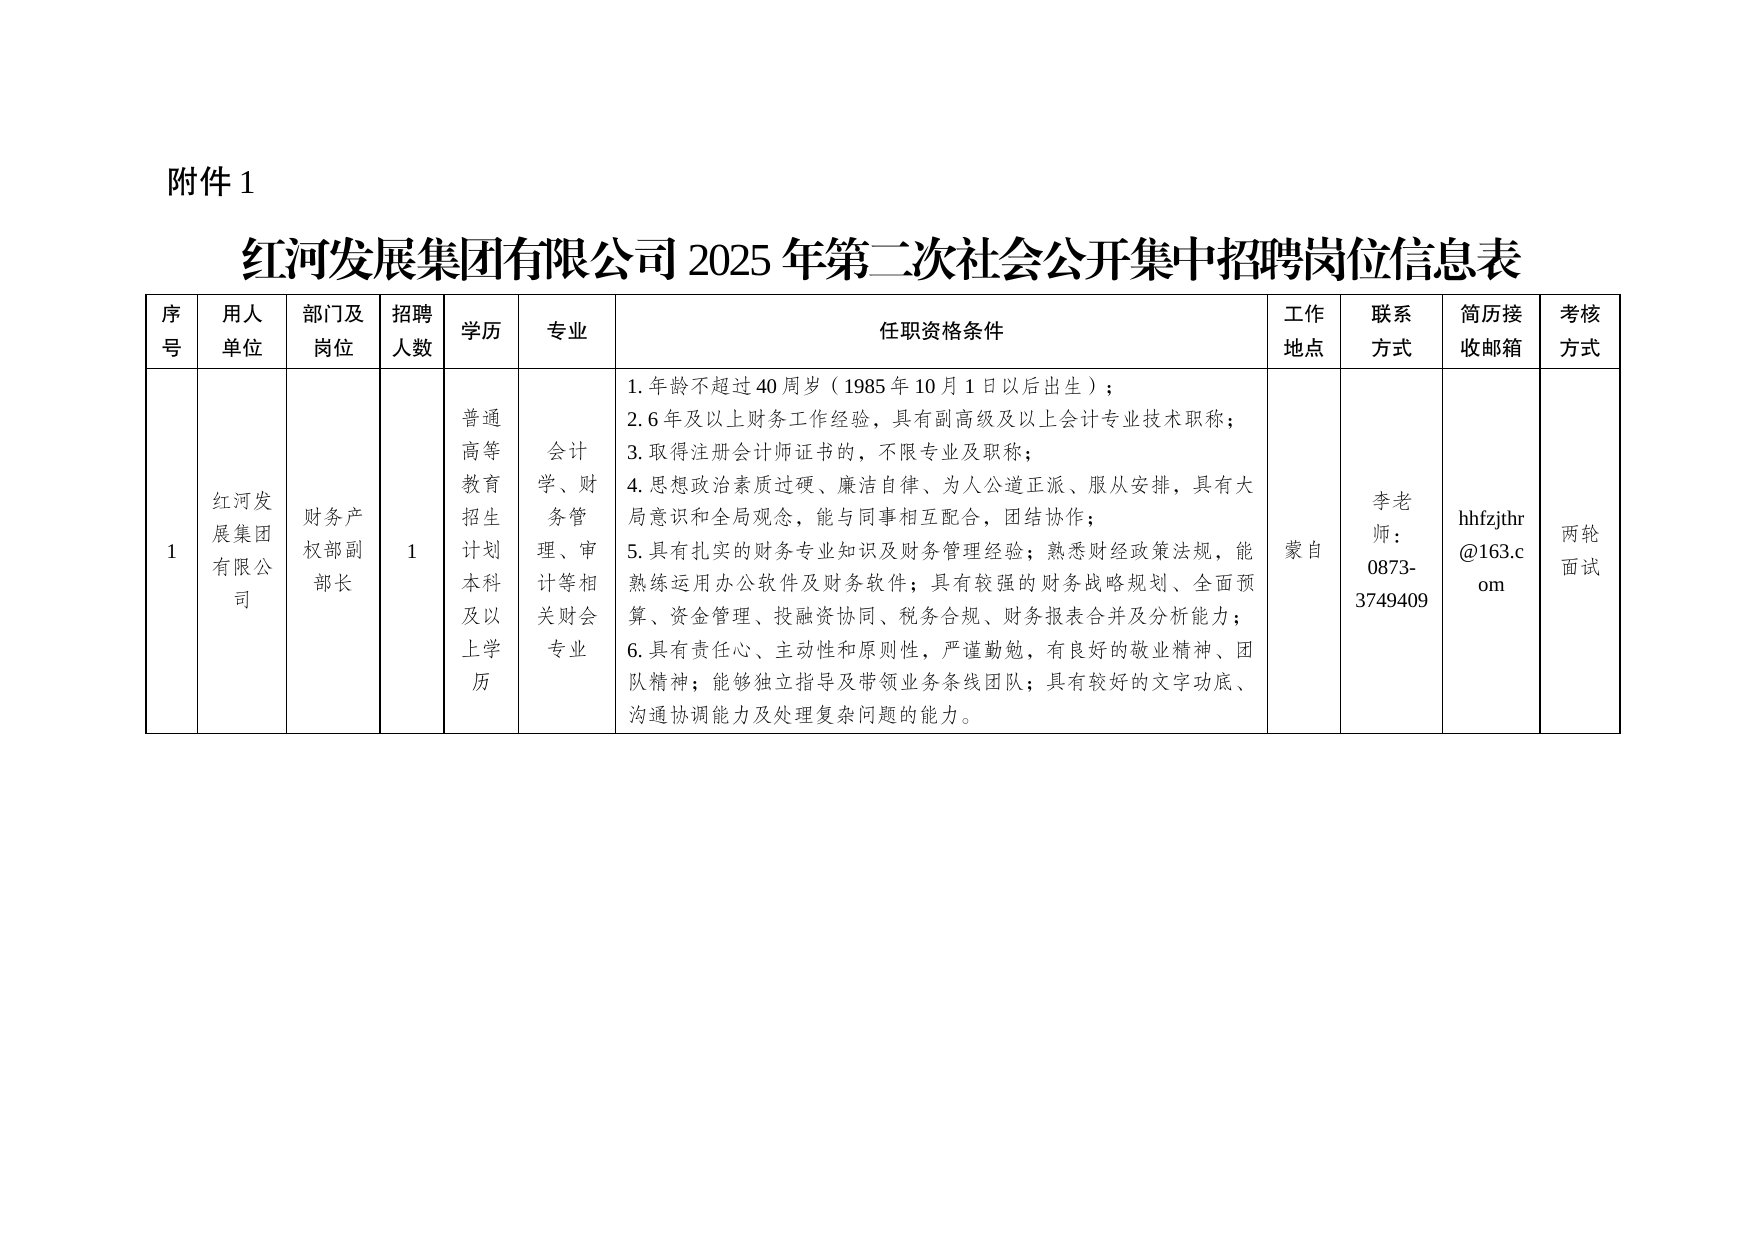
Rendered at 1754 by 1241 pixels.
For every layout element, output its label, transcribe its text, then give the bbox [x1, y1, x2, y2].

text 红河发展集团有限公司2025年第二次社会公开集中招聘岗位信息表 [165, 227, 1600, 293]
table_cell 普通高等教育招生计划本科及以上学历 [445, 369, 518, 732]
table_header 任职资格条件 [616, 295, 1267, 368]
table_header 招聘 人数 [381, 295, 443, 368]
table_header 专业 [519, 295, 615, 368]
table_cell 1. 年龄不超过40周岁（1985年10月1日以后出生）； 2. 6年及以上财务工作经验，具有副高级及以上会计专业技术职称； 3. 取得注册会计师证书的，不限专业及职称； 4. 思想政治素质过硬、廉洁自律、为人公道正派、服从安排，具有大局意识和全局观念，能与同事相互配合，团结协作； 5. 具有扎实的财务专业知识及财务管理经验；熟悉财经政策法规，能熟练运用办公软件及财务软件；具有较强的财务战略规划、全面预算、资金管理、投融资协同、税务合规、财务报表合并及分析能力； 6. 具有责任心、主动性和原则性，严谨勤勉，有良好的敬业精神、团队精神；能够独立指导及带领业务条线团队；具有较好的文字功底、沟通协调能力及处理复杂问题的能力。 [616, 369, 1267, 732]
table_cell 蒙自 [1268, 369, 1340, 732]
table_header 工作 地点 [1268, 295, 1340, 368]
table_header 部门及岗位 [287, 295, 379, 368]
table_cell 财务产权部副部长 [287, 369, 379, 732]
table_cell 两轮面试 [1541, 369, 1619, 732]
table_header 用人 单位 [198, 295, 286, 368]
table_header 联系 方式 [1341, 295, 1442, 368]
table_header 学历 [445, 295, 518, 368]
table_header 序号 [147, 295, 197, 368]
text 附件1 [165, 149, 1600, 215]
table_cell 会计学、财务管理、审计等相关财会专业 [519, 369, 615, 732]
table_cell 红河发展集团有限公司 [198, 369, 286, 732]
table_cell hhfzjthr@163.com [1443, 369, 1539, 732]
table_cell 李老师：0873-3749409 [1341, 369, 1442, 732]
table_header 简历接收邮箱 [1443, 295, 1539, 368]
table_header 考核方式 [1541, 295, 1619, 368]
table_cell 1 [147, 369, 197, 732]
table_cell 1 [381, 369, 443, 732]
